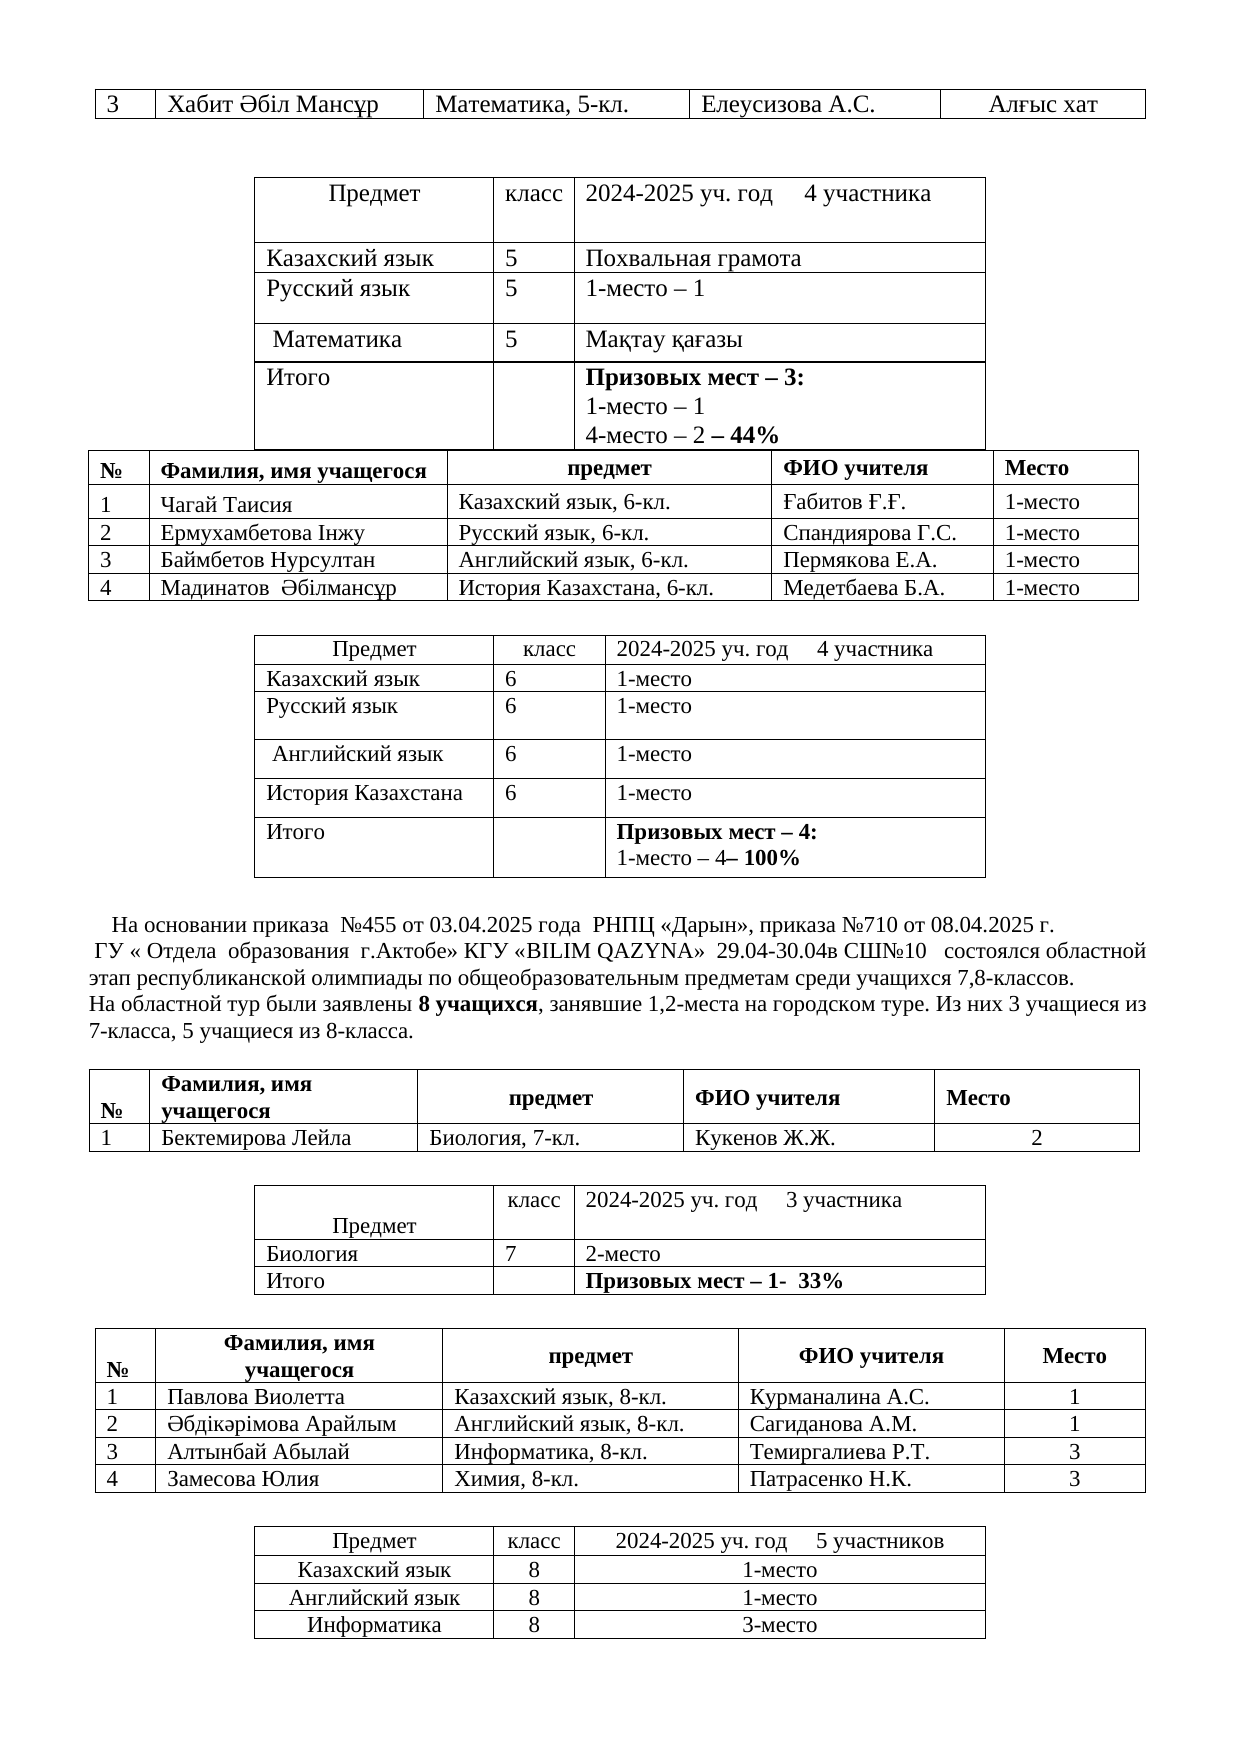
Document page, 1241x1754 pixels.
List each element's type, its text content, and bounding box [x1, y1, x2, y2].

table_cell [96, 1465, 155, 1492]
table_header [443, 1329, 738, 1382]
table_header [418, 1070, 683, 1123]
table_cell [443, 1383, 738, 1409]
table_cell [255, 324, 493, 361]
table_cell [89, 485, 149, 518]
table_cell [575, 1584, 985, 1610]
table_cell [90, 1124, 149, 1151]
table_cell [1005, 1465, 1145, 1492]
text На основании приказа №455 от 03.04.2025 года РНПЦ «Дарын», приказа №710 от 08.04.2025 г. [88, 911, 1152, 938]
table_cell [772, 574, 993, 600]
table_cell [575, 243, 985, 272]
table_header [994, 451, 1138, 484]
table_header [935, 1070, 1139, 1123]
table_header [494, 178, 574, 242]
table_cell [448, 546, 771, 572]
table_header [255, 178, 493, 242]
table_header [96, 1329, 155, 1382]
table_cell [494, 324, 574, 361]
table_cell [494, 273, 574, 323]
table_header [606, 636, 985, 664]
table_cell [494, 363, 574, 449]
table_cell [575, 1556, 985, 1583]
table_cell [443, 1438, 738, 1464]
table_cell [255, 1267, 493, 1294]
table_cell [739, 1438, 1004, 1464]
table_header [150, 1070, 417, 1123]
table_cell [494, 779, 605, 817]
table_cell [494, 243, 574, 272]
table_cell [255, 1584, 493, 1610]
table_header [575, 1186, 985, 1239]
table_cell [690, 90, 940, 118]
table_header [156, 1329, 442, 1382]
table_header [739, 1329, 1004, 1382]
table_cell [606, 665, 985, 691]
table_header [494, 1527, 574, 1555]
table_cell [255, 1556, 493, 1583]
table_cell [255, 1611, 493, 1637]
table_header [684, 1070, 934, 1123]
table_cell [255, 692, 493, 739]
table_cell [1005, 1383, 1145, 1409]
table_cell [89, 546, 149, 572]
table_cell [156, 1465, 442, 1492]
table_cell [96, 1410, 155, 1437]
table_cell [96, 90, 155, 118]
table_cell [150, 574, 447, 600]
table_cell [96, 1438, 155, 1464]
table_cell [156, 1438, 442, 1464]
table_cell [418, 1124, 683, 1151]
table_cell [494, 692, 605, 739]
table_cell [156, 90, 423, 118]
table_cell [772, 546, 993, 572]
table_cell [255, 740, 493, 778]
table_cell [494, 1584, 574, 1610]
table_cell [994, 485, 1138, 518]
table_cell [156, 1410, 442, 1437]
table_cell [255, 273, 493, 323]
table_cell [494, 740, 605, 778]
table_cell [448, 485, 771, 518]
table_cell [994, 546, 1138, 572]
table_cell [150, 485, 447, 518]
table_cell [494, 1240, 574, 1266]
text ГУ « Отдела образования г.Актобе» КГУ «BILIM QAZYNA» 29.04-30.04в СШ№10 состоялся областной этап республиканской олимпиады по общеобразовательным предметам среди учащихся 7,8-классов. [88, 938, 1152, 990]
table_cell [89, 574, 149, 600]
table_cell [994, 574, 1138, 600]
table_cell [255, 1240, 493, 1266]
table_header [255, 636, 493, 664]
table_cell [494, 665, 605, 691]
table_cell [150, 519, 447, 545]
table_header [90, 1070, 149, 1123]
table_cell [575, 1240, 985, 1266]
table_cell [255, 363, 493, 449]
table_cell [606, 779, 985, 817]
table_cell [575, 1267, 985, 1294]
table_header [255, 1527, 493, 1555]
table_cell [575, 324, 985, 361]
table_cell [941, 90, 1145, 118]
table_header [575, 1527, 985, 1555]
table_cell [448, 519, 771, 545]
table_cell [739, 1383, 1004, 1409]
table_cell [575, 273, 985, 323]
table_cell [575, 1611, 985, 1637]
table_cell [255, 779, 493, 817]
text На областной тур были заявлены 8 учащихся, занявшие 1,2-места на городском туре. Из них 3 учащиеся из 7-класса, 5 учащиеся из 8-класса. [88, 990, 1152, 1043]
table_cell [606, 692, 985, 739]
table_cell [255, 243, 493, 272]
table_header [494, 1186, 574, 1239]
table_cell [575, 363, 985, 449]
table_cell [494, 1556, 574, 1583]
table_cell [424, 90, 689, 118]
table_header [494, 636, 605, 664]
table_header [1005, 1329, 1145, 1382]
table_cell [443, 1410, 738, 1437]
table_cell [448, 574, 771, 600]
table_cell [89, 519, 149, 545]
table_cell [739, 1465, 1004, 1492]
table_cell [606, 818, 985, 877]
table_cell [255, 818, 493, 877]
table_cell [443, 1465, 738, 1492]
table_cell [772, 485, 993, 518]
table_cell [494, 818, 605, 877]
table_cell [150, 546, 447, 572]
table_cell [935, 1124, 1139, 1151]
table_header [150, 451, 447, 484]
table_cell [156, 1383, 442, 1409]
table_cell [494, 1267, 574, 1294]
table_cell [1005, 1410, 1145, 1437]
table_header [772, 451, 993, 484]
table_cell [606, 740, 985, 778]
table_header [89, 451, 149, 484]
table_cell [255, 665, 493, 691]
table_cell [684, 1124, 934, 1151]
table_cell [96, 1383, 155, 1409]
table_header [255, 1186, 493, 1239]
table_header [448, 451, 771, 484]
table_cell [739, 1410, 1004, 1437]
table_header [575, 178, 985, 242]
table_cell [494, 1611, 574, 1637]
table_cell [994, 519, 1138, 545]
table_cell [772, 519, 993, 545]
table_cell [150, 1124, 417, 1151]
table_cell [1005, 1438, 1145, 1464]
